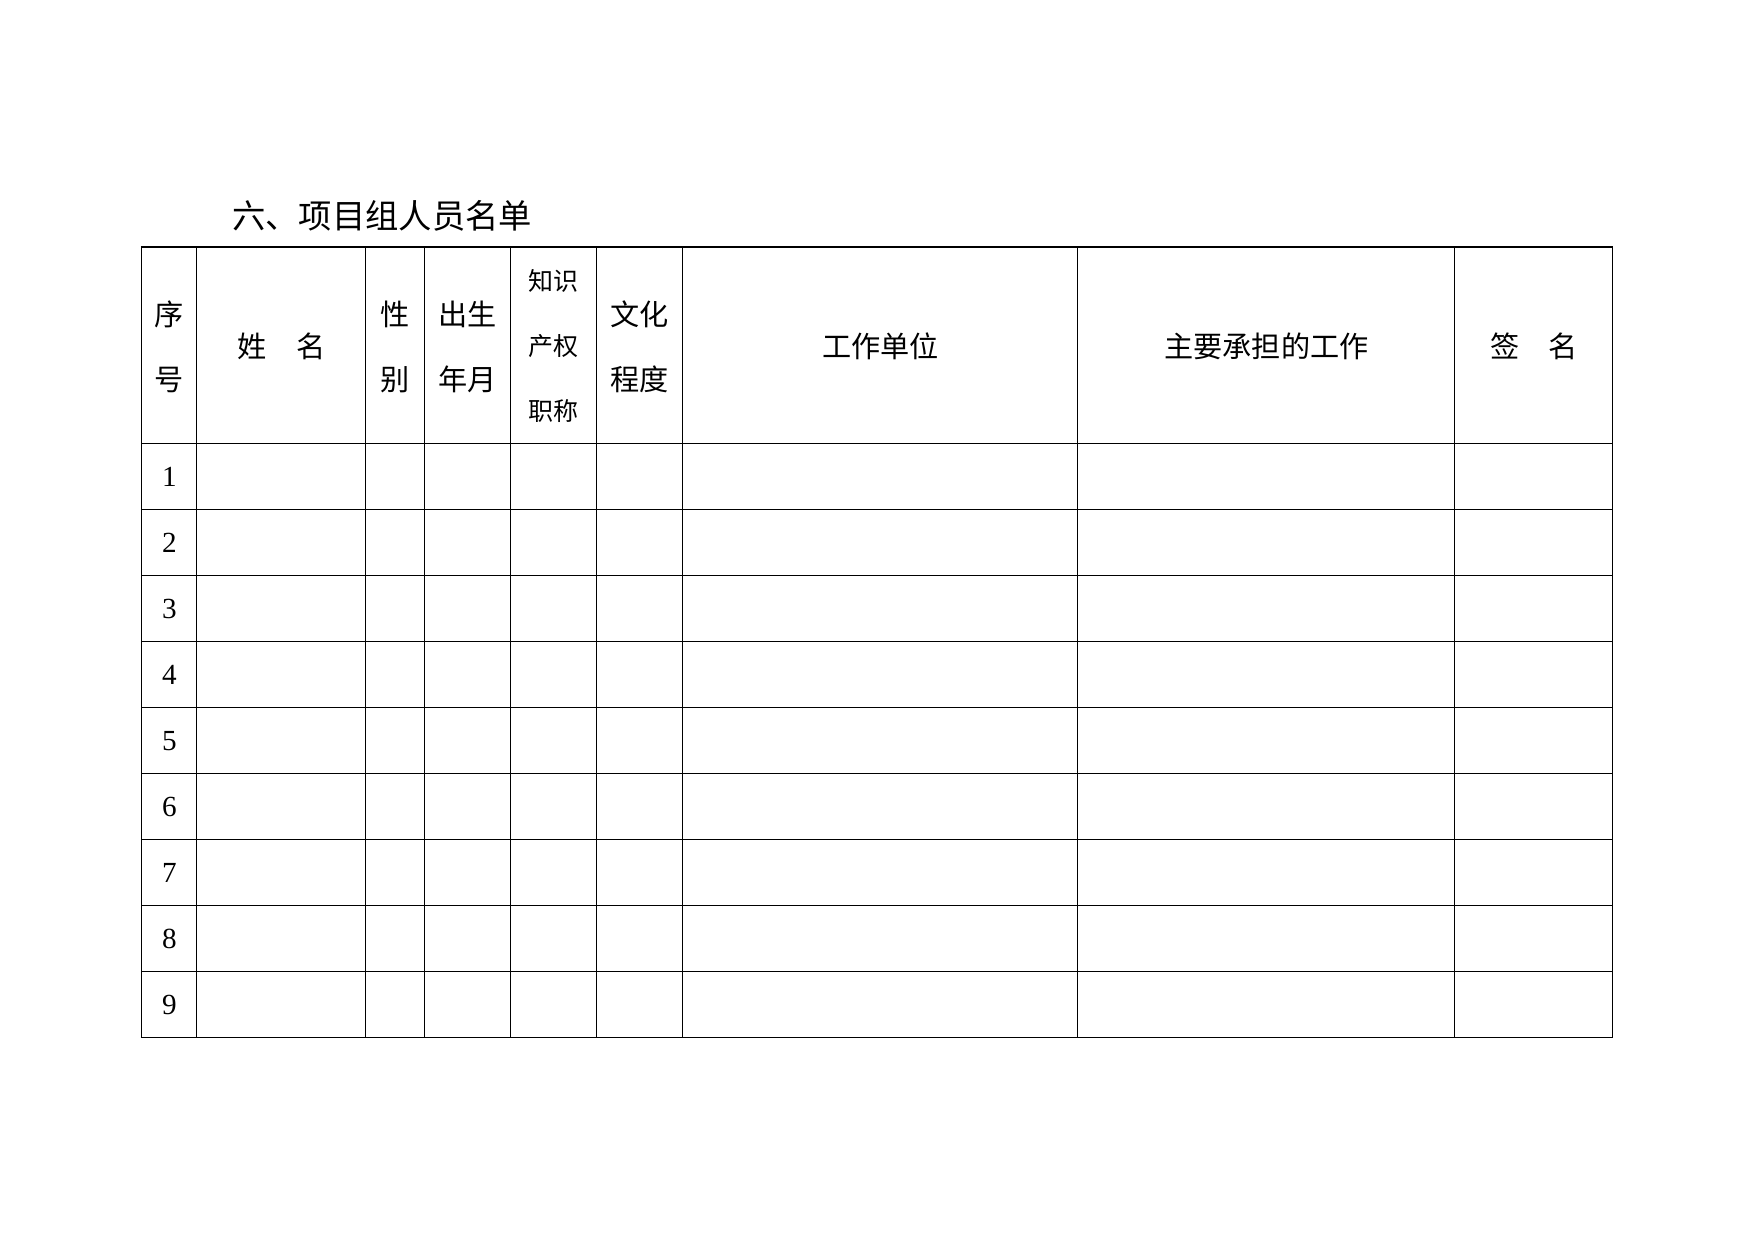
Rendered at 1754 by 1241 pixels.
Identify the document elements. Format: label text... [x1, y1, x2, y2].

table_cell [1455, 510, 1612, 574]
table_cell [425, 708, 510, 773]
table_cell [366, 774, 424, 839]
table_cell [1455, 576, 1612, 641]
table_cell [1455, 444, 1612, 508]
table_header 性别 [366, 248, 424, 442]
table_cell 1 [142, 444, 196, 508]
table_cell [597, 642, 682, 707]
table_cell [683, 576, 1077, 641]
table_cell [366, 840, 424, 905]
table_cell [511, 576, 596, 641]
table_cell [1078, 510, 1454, 574]
table_cell [425, 444, 510, 508]
table_cell [366, 576, 424, 641]
table_cell [597, 576, 682, 641]
table_cell [597, 510, 682, 574]
text 六、项目组人员名单 [165, 181, 1589, 246]
table_header 知识产权职称 [511, 248, 596, 442]
table_cell [366, 906, 424, 971]
table_cell [597, 972, 682, 1037]
table_cell [1078, 642, 1454, 707]
table_cell [511, 444, 596, 508]
table_cell 5 [142, 708, 196, 773]
table_header 序号 [142, 248, 196, 442]
table_cell [683, 642, 1077, 707]
table_cell [683, 444, 1077, 508]
table_cell [366, 444, 424, 508]
table_cell [197, 774, 365, 839]
table_cell [597, 444, 682, 508]
table_cell 2 [142, 510, 196, 574]
table_cell 9 [142, 972, 196, 1037]
table_cell [511, 840, 596, 905]
table_cell [511, 510, 596, 574]
table_cell [425, 576, 510, 641]
table_cell [366, 510, 424, 574]
table_cell [511, 642, 596, 707]
table_cell 8 [142, 906, 196, 971]
table_cell [197, 708, 365, 773]
table_cell [683, 906, 1077, 971]
table_cell [366, 972, 424, 1037]
table_cell [1078, 576, 1454, 641]
table_cell [197, 444, 365, 508]
table_header 文化程度 [597, 248, 682, 442]
table_cell [597, 774, 682, 839]
table_cell [1078, 708, 1454, 773]
table_cell [197, 840, 365, 905]
table_cell [1078, 906, 1454, 971]
table_cell [511, 906, 596, 971]
table_cell [683, 972, 1077, 1037]
table_cell 7 [142, 840, 196, 905]
table_cell [1455, 906, 1612, 971]
table_header 出生年月 [425, 248, 510, 442]
table_cell [597, 708, 682, 773]
table_cell [1078, 840, 1454, 905]
table_cell [683, 708, 1077, 773]
table_cell [197, 972, 365, 1037]
table_cell [597, 840, 682, 905]
table_cell 3 [142, 576, 196, 641]
table_cell [197, 510, 365, 574]
table_cell [1455, 708, 1612, 773]
table_header 签 名 [1455, 248, 1612, 442]
table_cell [425, 972, 510, 1037]
table_cell [197, 642, 365, 707]
table_cell [597, 906, 682, 971]
table_cell [425, 906, 510, 971]
table_cell [683, 840, 1077, 905]
table_cell 4 [142, 642, 196, 707]
table_cell [1455, 774, 1612, 839]
table_cell [511, 774, 596, 839]
table_cell [683, 774, 1077, 839]
table_cell 6 [142, 774, 196, 839]
table_cell [683, 510, 1077, 574]
table_cell [366, 642, 424, 707]
table_cell [197, 906, 365, 971]
table_header 主要承担的工作 [1078, 248, 1454, 442]
table_cell [197, 576, 365, 641]
table_cell [511, 708, 596, 773]
table_cell [425, 510, 510, 574]
table_cell [425, 642, 510, 707]
table_cell [1455, 642, 1612, 707]
table_cell [425, 840, 510, 905]
table_cell [1078, 972, 1454, 1037]
table_cell [425, 774, 510, 839]
table_header 姓 名 [197, 248, 365, 442]
table_cell [1455, 972, 1612, 1037]
table_cell [366, 708, 424, 773]
table_cell [511, 972, 596, 1037]
table_cell [1078, 774, 1454, 839]
table_cell [1078, 444, 1454, 508]
table_header 工作单位 [683, 248, 1077, 442]
table_cell [1455, 840, 1612, 905]
